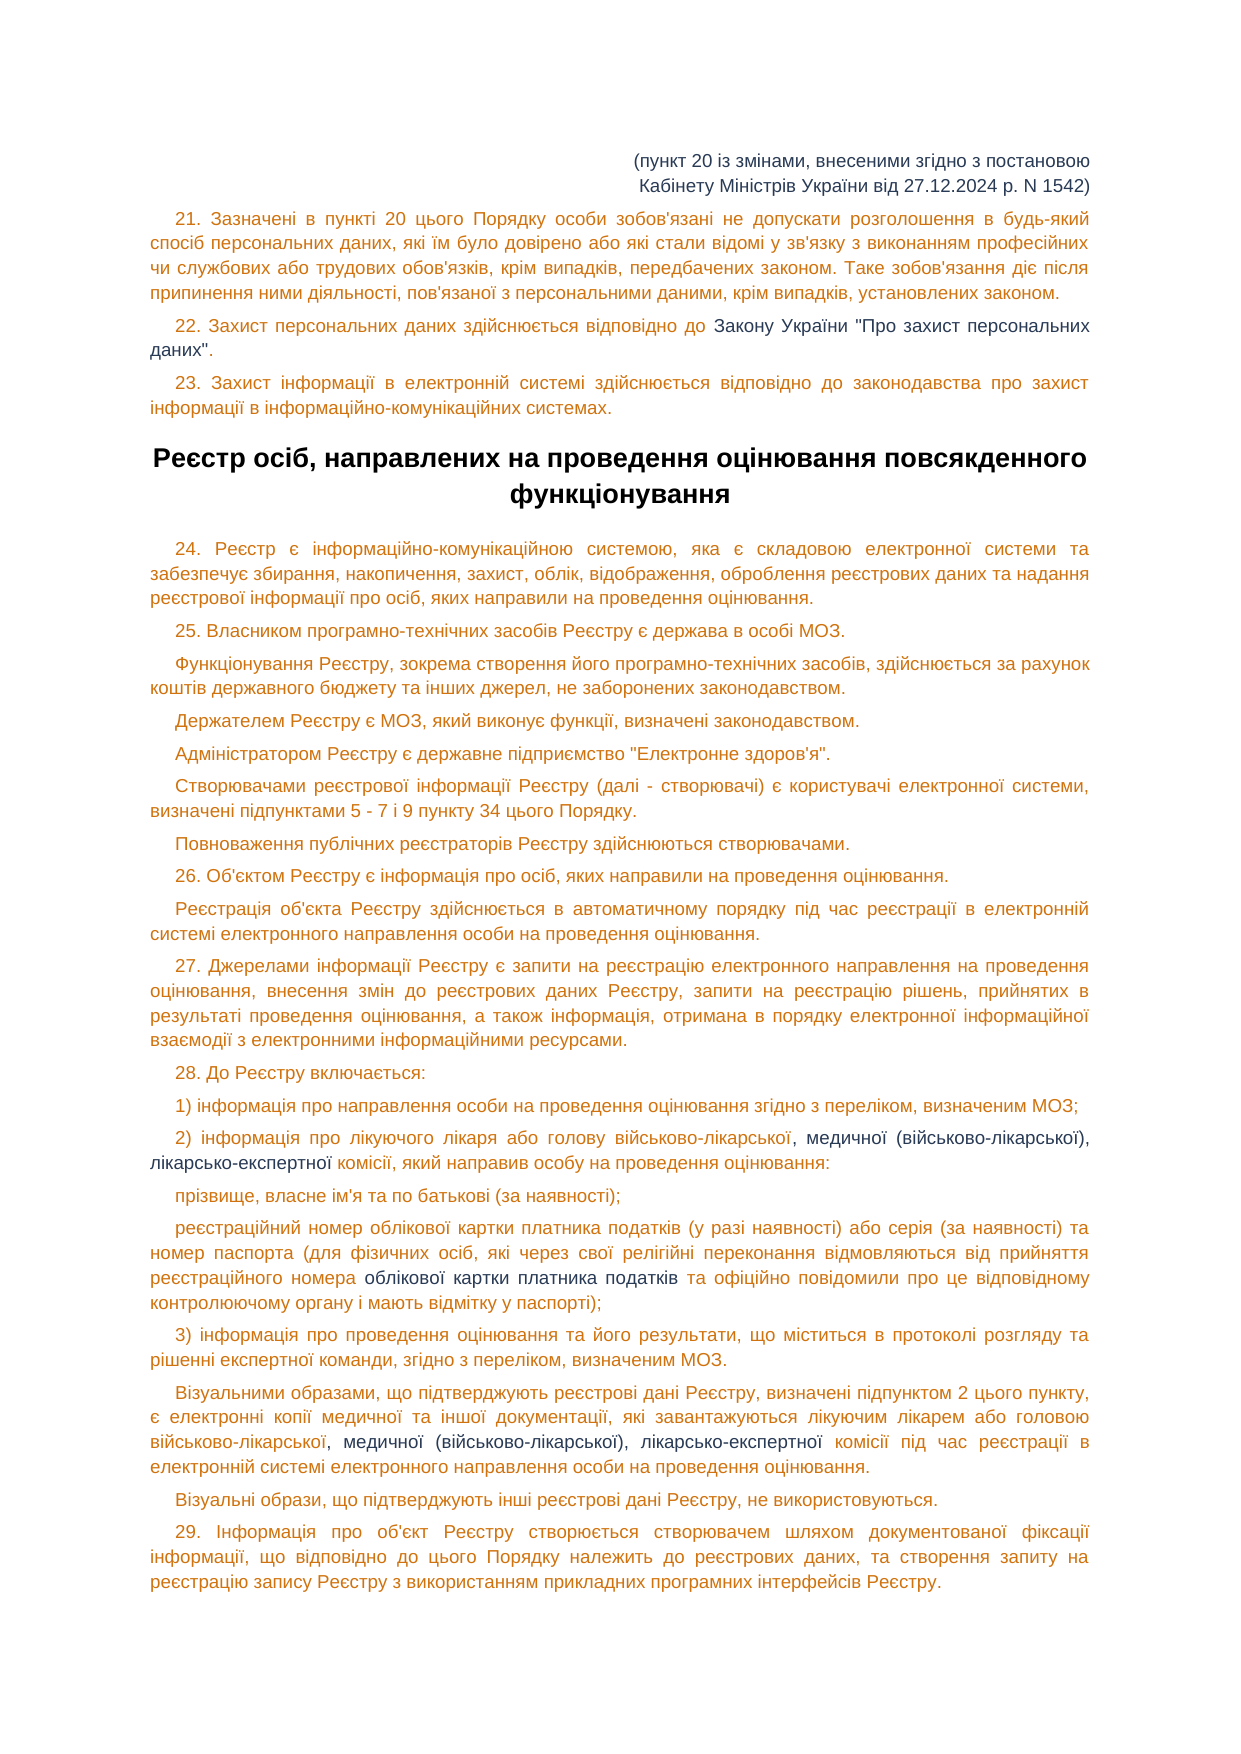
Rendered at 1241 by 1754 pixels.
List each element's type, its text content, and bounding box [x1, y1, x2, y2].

text (пункт 20 із змінами, внесеними згідно з постановою Кабінету Міністрів України від 27.12.2024 р. N 1542) [150, 150, 1090, 196]
text 27. Джерелами інформації Реєстру є запити на реєстрацію електронного направлення на проведення оцінювання, внесення змін до реєстрових даних Реєстру, запити на реєстрацію рішень, прийнятих в результаті проведення оцінювання, а також інформація, отримана в порядку електронної інформаційної взаємодії з електронними інформаційними ресурсами. [150, 955, 1090, 1051]
text Держателем Реєстру є МОЗ, який виконує функції, визначені законодавством. [150, 710, 1090, 731]
text Функціонування Реєстру, зокрема створення його програмно-технічних засобів, здійснюється за рахунок коштів державного бюджету та інших джерел, не заборонених законодавством. [150, 652, 1090, 699]
text Створювачами реєстрової інформації Реєстру (далі - створювачі) є користувачі електронної системи, визначені підпунктами 5 - 7 і 9 пункту 34 цього Порядку. [150, 775, 1090, 821]
text 21. Зазначені в пункті 20 цього Порядку особи зобов'язані не допускати розголошення в будь-який спосіб персональних даних, які їм було довірено або які стали відомі у зв'язку з виконанням професійних чи службових або трудових обов'язків, крім випадків, передбачених законом. Таке зобов'язання діє після припинення ними діяльності, пов'язаної з персональними даними, крім випадків, установлених законом. [150, 207, 1090, 303]
text 24. Реєстр є інформаційно-комунікаційною системою, яка є складовою електронної системи та забезпечує збирання, накопичення, захист, облік, відображення, оброблення реєстрових даних та надання реєстрової інформації про осіб, яких направили на проведення оцінювання. [150, 537, 1090, 609]
text прізвище, власне ім'я та по батькові (за наявності); [150, 1184, 1090, 1206]
text реєстраційний номер облікової картки платника податків (у разі наявності) або серія (за наявності) та номер паспорта (для фізичних осіб, які через свої релігійні переконання відмовляються від прийняття реєстраційного номера облікової картки платника податків та офіційно повідомили про це відповідному контролюючому органу і мають відмітку у паспорті); [150, 1217, 1090, 1313]
text 29. Інформація про об'єкт Реєстру створюється створювачем шляхом документованої фіксації інформації, що відповідно до цього Порядку належить до реєстрових даних, та створення запиту на реєстрацію запису Реєстру з використанням прикладних програмних інтерфейсів Реєстру. [150, 1521, 1090, 1592]
text 28. До Реєстру включається: [150, 1062, 1090, 1083]
text 3) інформація про проведення оцінювання та його результати, що міститься в протоколі розгляду та рішенні експертної команди, згідно з переліком, визначеним МОЗ. [150, 1324, 1090, 1370]
subtitle Реєстр осіб, направлених на проведення оцінювання повсякденного функціонування [150, 442, 1090, 509]
text 26. Об'єктом Реєстру є інформація про осіб, яких направили на проведення оцінювання. [150, 865, 1090, 886]
text 23. Захист інформації в електронній системі здійснюється відповідно до законодавства про захист інформації в інформаційно-комунікаційних системах. [150, 372, 1090, 418]
text Реєстрація об'єкта Реєстру здійснюється в автоматичному порядку під час реєстрації в електронній системі електронного направлення особи на проведення оцінювання. [150, 897, 1090, 944]
text 25. Власником програмно-технічних засобів Реєстру є держава в особі МОЗ. [150, 620, 1090, 641]
text Візуальні образи, що підтверджують інші реєстрові дані Реєстру, не використовуються. [150, 1488, 1090, 1510]
text Візуальними образами, що підтверджують реєстрові дані Реєстру, визначені підпунктом 2 цього пункту, є електронні копії медичної та іншої документації, які завантажуються лікуючим лікарем або головою військово-лікарської, медичної (військово-лікарської), лікарсько-експертної комісії під час реєстрації в електронній системі електронного направлення особи на проведення оцінювання. [150, 1381, 1090, 1477]
text 22. Захист персональних даних здійснюється відповідно до Закону України "Про захист персональних даних". [150, 314, 1090, 361]
text 1) інформація про направлення особи на проведення оцінювання згідно з переліком, визначеним МОЗ; [150, 1094, 1090, 1116]
text 2) інформація про лікуючого лікаря або голову військово-лікарської, медичної (військово-лікарської), лікарсько-експертної комісії, який направив особу на проведення оцінювання: [150, 1127, 1090, 1173]
text Повноваження публічних реєстраторів Реєстру здійснюються створювачами. [150, 832, 1090, 854]
text Адміністратором Реєстру є державне підприємство "Електронне здоров'я". [150, 742, 1090, 764]
